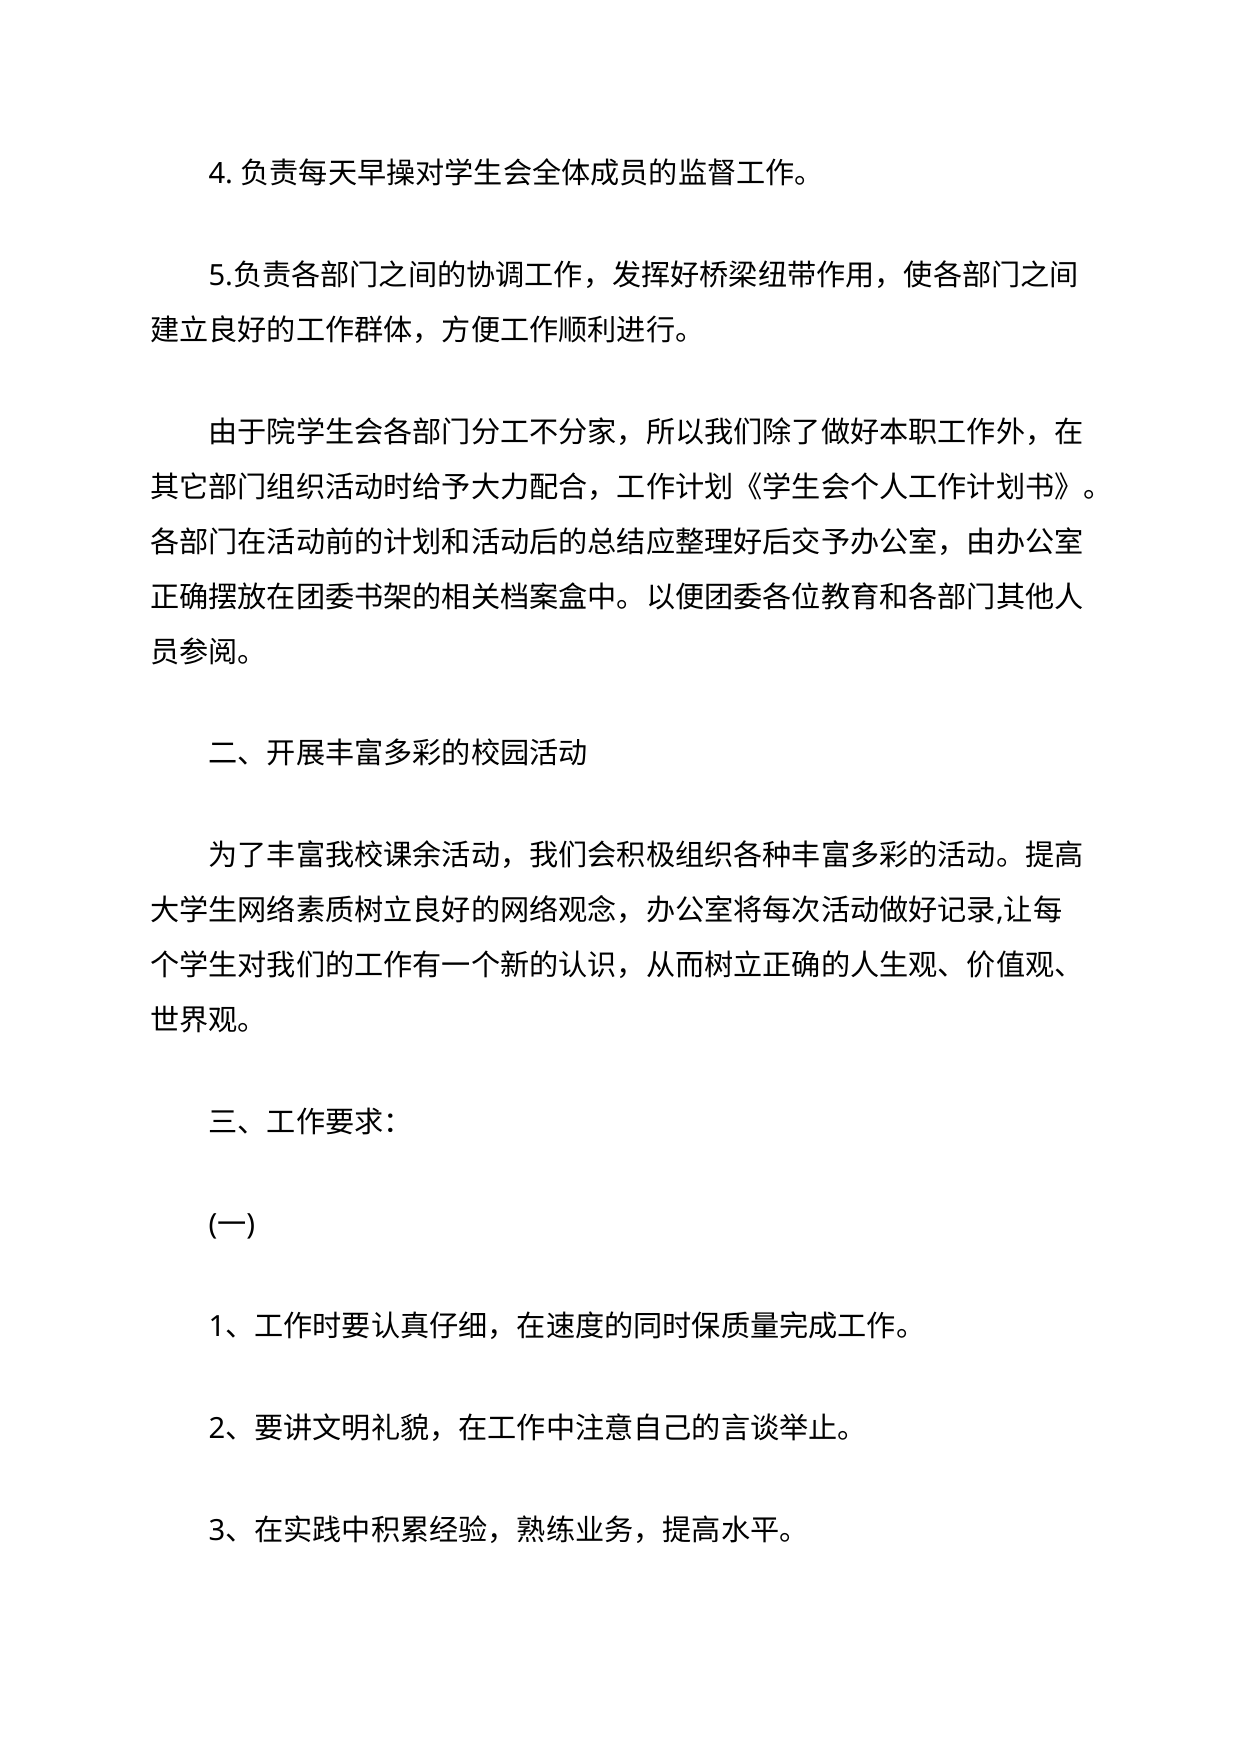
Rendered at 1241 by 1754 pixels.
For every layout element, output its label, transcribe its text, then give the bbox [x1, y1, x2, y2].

text (一) [150, 1200, 1090, 1243]
text 由于院学生会各部门分工不分家，所以我们除了做好本职工作外，在其它部门组织活动时给予大力配合，工作计划《学生会个人工作计划书》。各部门在活动前的计划和活动后的总结应整理好后交予办公室，由办公室正确摆放在团委书架的相关档案盒中。以便团委各位教育和各部门其他人员参阅。 [150, 409, 1090, 671]
text 2、要讲文明礼貌，在工作中注意自己的言谈举止。 [150, 1404, 1090, 1447]
text 为了丰富我校课余活动，我们会积极组织各种丰富多彩的活动。提高大学生网络素质树立良好的网络观念，办公室将每次活动做好记录,让每个学生对我们的工作有一个新的认识，从而树立正确的人生观、价值观、世界观。 [150, 832, 1090, 1039]
text 5.负责各部门之间的协调工作，发挥好桥梁纽带作用，使各部门之间建立良好的工作群体，方便工作顺利进行。 [150, 252, 1090, 349]
text 二、开展丰富多彩的校园活动 [150, 730, 1090, 772]
text 4. 负责每天早操对学生会全体成员的监督工作。 [150, 150, 1090, 192]
text 三、工作要求： [150, 1098, 1090, 1141]
text 3、在实践中积累经验，熟练业务，提高水平。 [150, 1506, 1090, 1548]
text 1、工作时要认真仔细，在速度的同时保质量完成工作。 [150, 1302, 1090, 1344]
